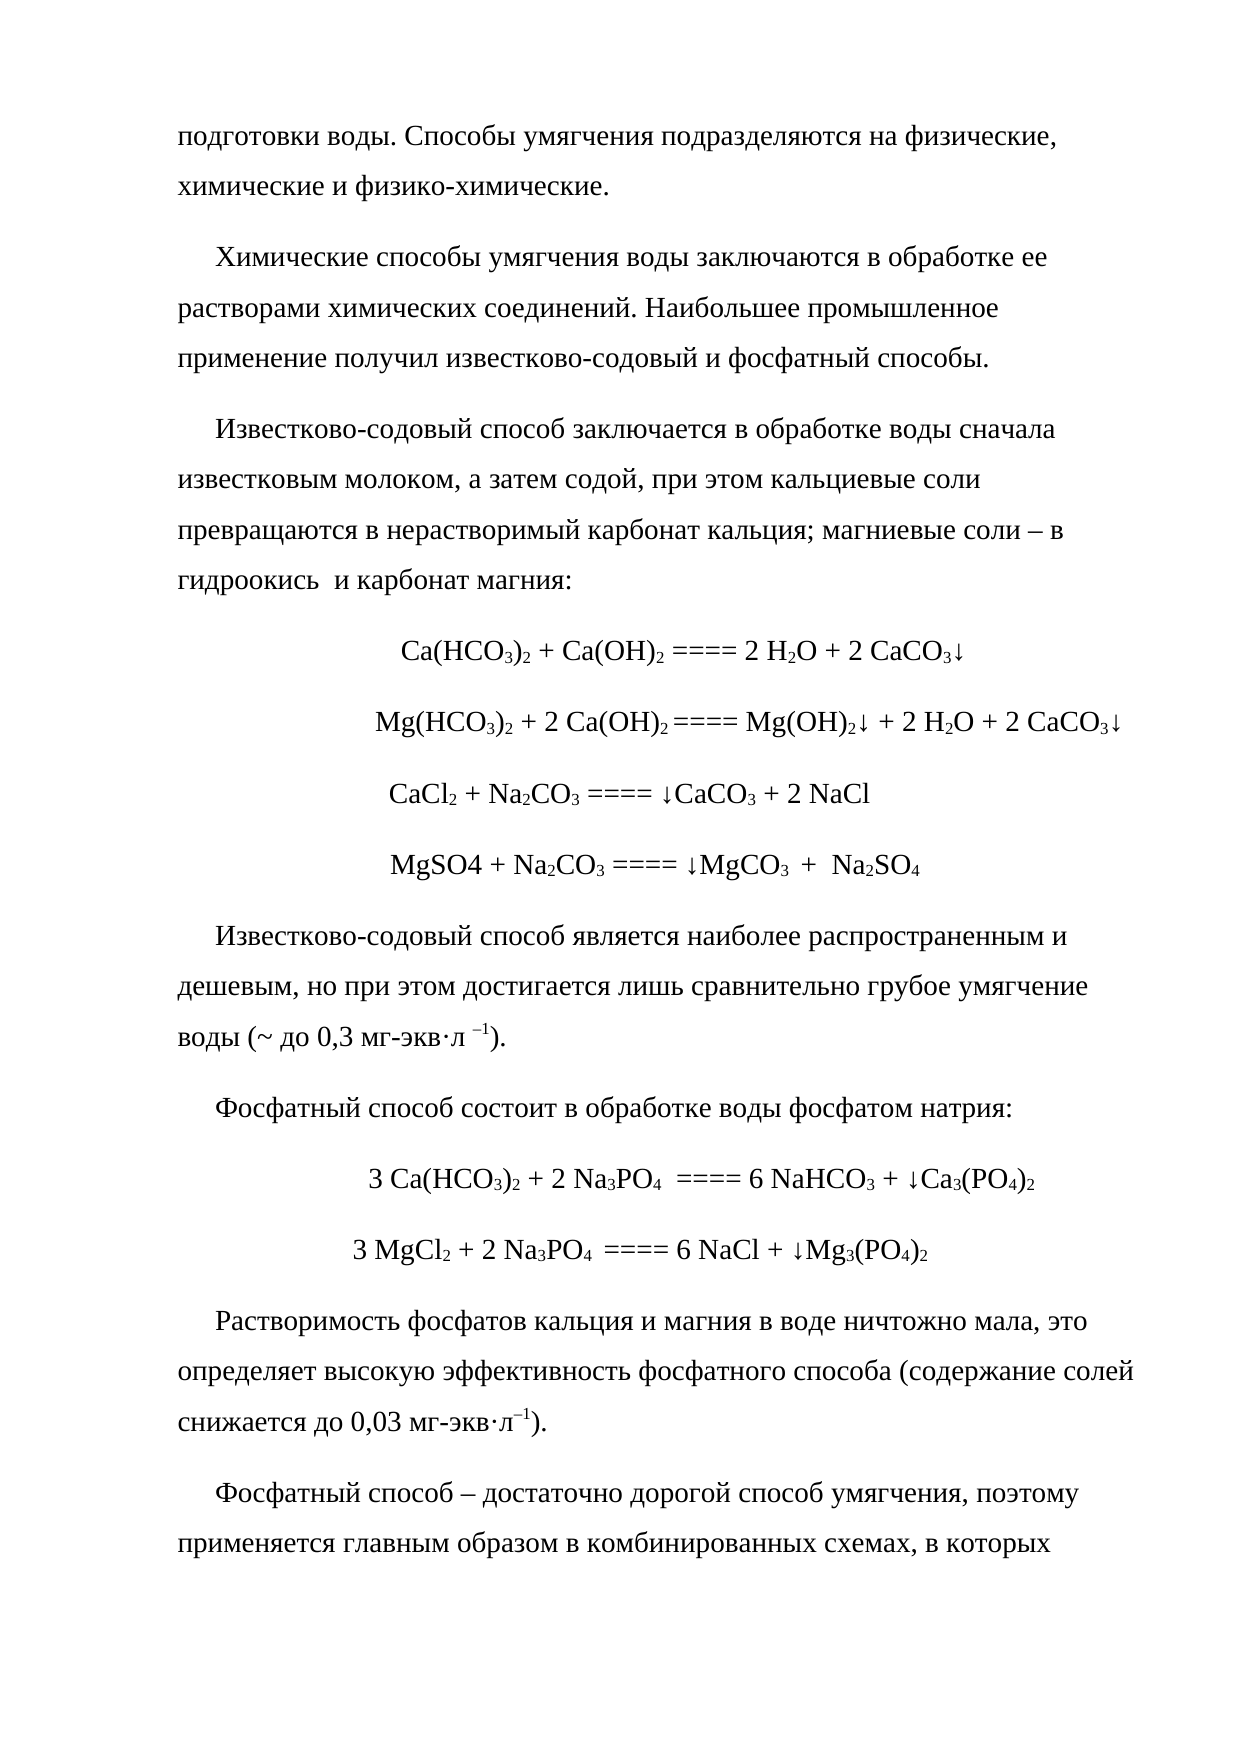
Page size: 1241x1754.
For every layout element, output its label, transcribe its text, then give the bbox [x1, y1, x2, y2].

text Фосфатный способ состоит в обработке воды фосфатом натрия: [177, 1090, 1152, 1123]
text 3 Ca(HCO3)2 + 2 Na3PO4 ==== 6 NaHCO3 + ↓Ca3(PO4)2 [177, 1161, 1152, 1194]
text MgSO4 + Na2CO3 ==== ↓MgCO3 + Na2SO4 [177, 847, 1152, 880]
text Химические способы умягчения воды заключаются в обработке ее растворами химических соединений. Наибольшее промышленное применение получил известково-содовый и фосфатный способы. [177, 239, 1152, 374]
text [177, 118, 1152, 202]
text Известково-содовый способ заключается в обработке воды сначала известковым молоком, а затем содой, при этом кальциевые соли превращаются в нерастворимый карбонат кальция; магниевые соли – в гидроокись и карбонат магния: [177, 411, 1152, 596]
text 3 MgCl2 + 2 Na3PO4 ==== 6 NaCl + ↓Mg3(PO4)2 [177, 1232, 1152, 1266]
text Ca(HCO3)2 + Ca(OH)2 ==== 2 H2O + 2 CaCO3↓ [177, 633, 1152, 667]
text Mg(HCO3)2 + 2 Ca(OH)2 ==== Mg(OH)2↓ + 2 H2O + 2 CaCO3↓ [177, 704, 1152, 738]
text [177, 1475, 1152, 1559]
text Известково-содовый способ является наиболее распространенным и дешевым, но при этом достигается лишь сравнительно грубое умягчение воды (~ до 0,3 мг-экв·л –1). [177, 918, 1152, 1052]
text CaCl2 + Na2CO3 ==== ↓CaCO3 + 2 NaCl [177, 776, 1152, 809]
text Растворимость фосфатов кальция и магния в воде ничтожно мала, это определяет высокую эффективность фосфатного способа (содержание солей снижается до 0,03 мг-экв·л–1). [177, 1303, 1152, 1437]
